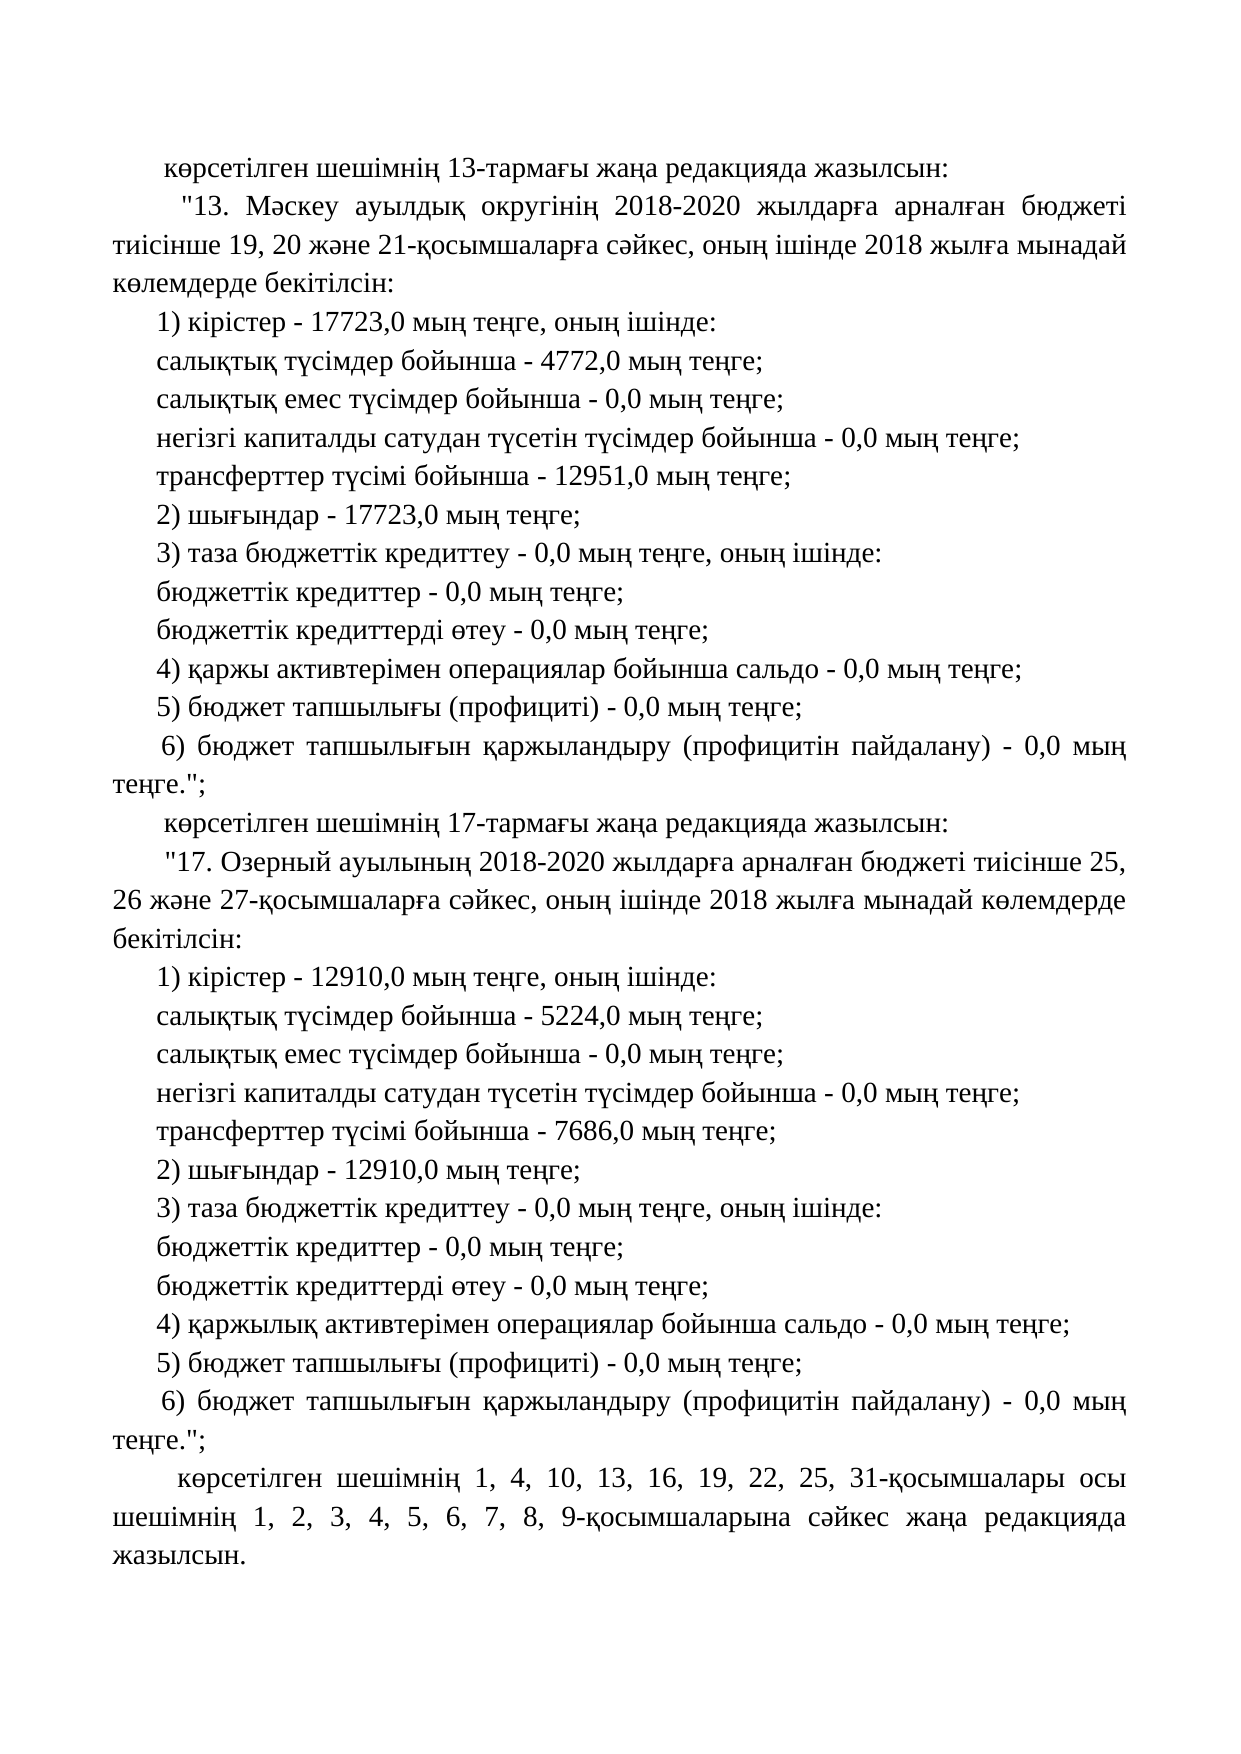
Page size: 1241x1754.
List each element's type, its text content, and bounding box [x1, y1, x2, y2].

text 4) қаржы активтерімен операциялар бойынша сальдо - 0,0 мың теңге; [112, 651, 1128, 684]
text 1) кірістер - 12910,0 мың теңге, оның ішінде: [112, 959, 1128, 993]
text 4) қаржылық активтерімен операциялар бойынша сальдо - 0,0 мың теңге; [112, 1306, 1128, 1340]
text 5) бюджет тапшылығы (профициті) - 0,0 мың теңге; [112, 1345, 1128, 1378]
text бюджеттік кредиттер - 0,0 мың теңге; [112, 1229, 1128, 1263]
text бюджеттік кредиттерді өтеу - 0,0 мың теңге; [112, 612, 1128, 646]
text 3) таза бюджеттік кредиттеу - 0,0 мың теңге, оның ішінде: [112, 535, 1128, 569]
text салықтық түсімдер бойынша - 5224,0 мың теңге; [112, 998, 1128, 1031]
text салықтық түсімдер бойынша - 4772,0 мың теңге; [112, 343, 1128, 376]
text салықтық емес түсімдер бойынша - 0,0 мың теңге; [112, 381, 1128, 415]
text көрсетілген шешімнің 13-тармағы жаңа редакцияда жазылсын: [112, 150, 1128, 183]
text "13. Мәскеу ауылдық округінің 2018-2020 жылдарға арналған бюджеті тиісінше 19, 20 және 21-қосымшаларға сәйкес, оның ішінде 2018 жылға мынадай көлемдерде бекітілсін: [112, 188, 1128, 299]
text негізгі капиталды сатудан түсетін түсімдер бойынша - 0,0 мың теңге; [112, 420, 1128, 453]
text трансферттер түсімі бойынша - 7686,0 мың теңге; [112, 1113, 1128, 1147]
text 2) шығындар - 12910,0 мың теңге; [112, 1152, 1128, 1186]
text бюджеттік кредиттерді өтеу - 0,0 мың теңге; [112, 1268, 1128, 1301]
text салықтық емес түсімдер бойынша - 0,0 мың теңге; [112, 1036, 1128, 1070]
text 3) таза бюджеттік кредиттеу - 0,0 мың теңге, оның ішінде: [112, 1191, 1128, 1224]
text бюджеттік кредиттер - 0,0 мың теңге; [112, 574, 1128, 607]
text 6) бюджет тапшылығын қаржыландыру (профицитін пайдалану) - 0,0 мың теңге."; [112, 728, 1128, 800]
text 5) бюджет тапшылығы (профициті) - 0,0 мың теңге; [112, 689, 1128, 723]
text трансферттер түсімі бойынша - 12951,0 мың теңге; [112, 458, 1128, 492]
text 6) бюджет тапшылығын қаржыландыру (профицитін пайдалану) - 0,0 мың теңге."; [112, 1383, 1128, 1455]
text 2) шығындар - 17723,0 мың теңге; [112, 497, 1128, 530]
text негізгі капиталды сатудан түсетін түсімдер бойынша - 0,0 мың теңге; [112, 1075, 1128, 1108]
text көрсетілген шешімнің 17-тармағы жаңа редакцияда жазылсын: [112, 805, 1128, 839]
text 1) кірістер - 17723,0 мың теңге, оның ішінде: [112, 304, 1128, 338]
text "17. Озерный ауылының 2018-2020 жылдарға арналған бюджеті тиісінше 25, 26 және 27-қосымшаларға сәйкес, оның ішінде 2018 жылға мынадай көлемдерде бекітілсін: [112, 844, 1128, 954]
text көрсетілген шешімнің 1, 4, 10, 13, 16, 19, 22, 25, 31-қосымшалары осы шешімнің 1, 2, 3, 4, 5, 6, 7, 8, 9-қосымшаларына сәйкес жаңа редакцияда жазылсын. [112, 1460, 1128, 1571]
